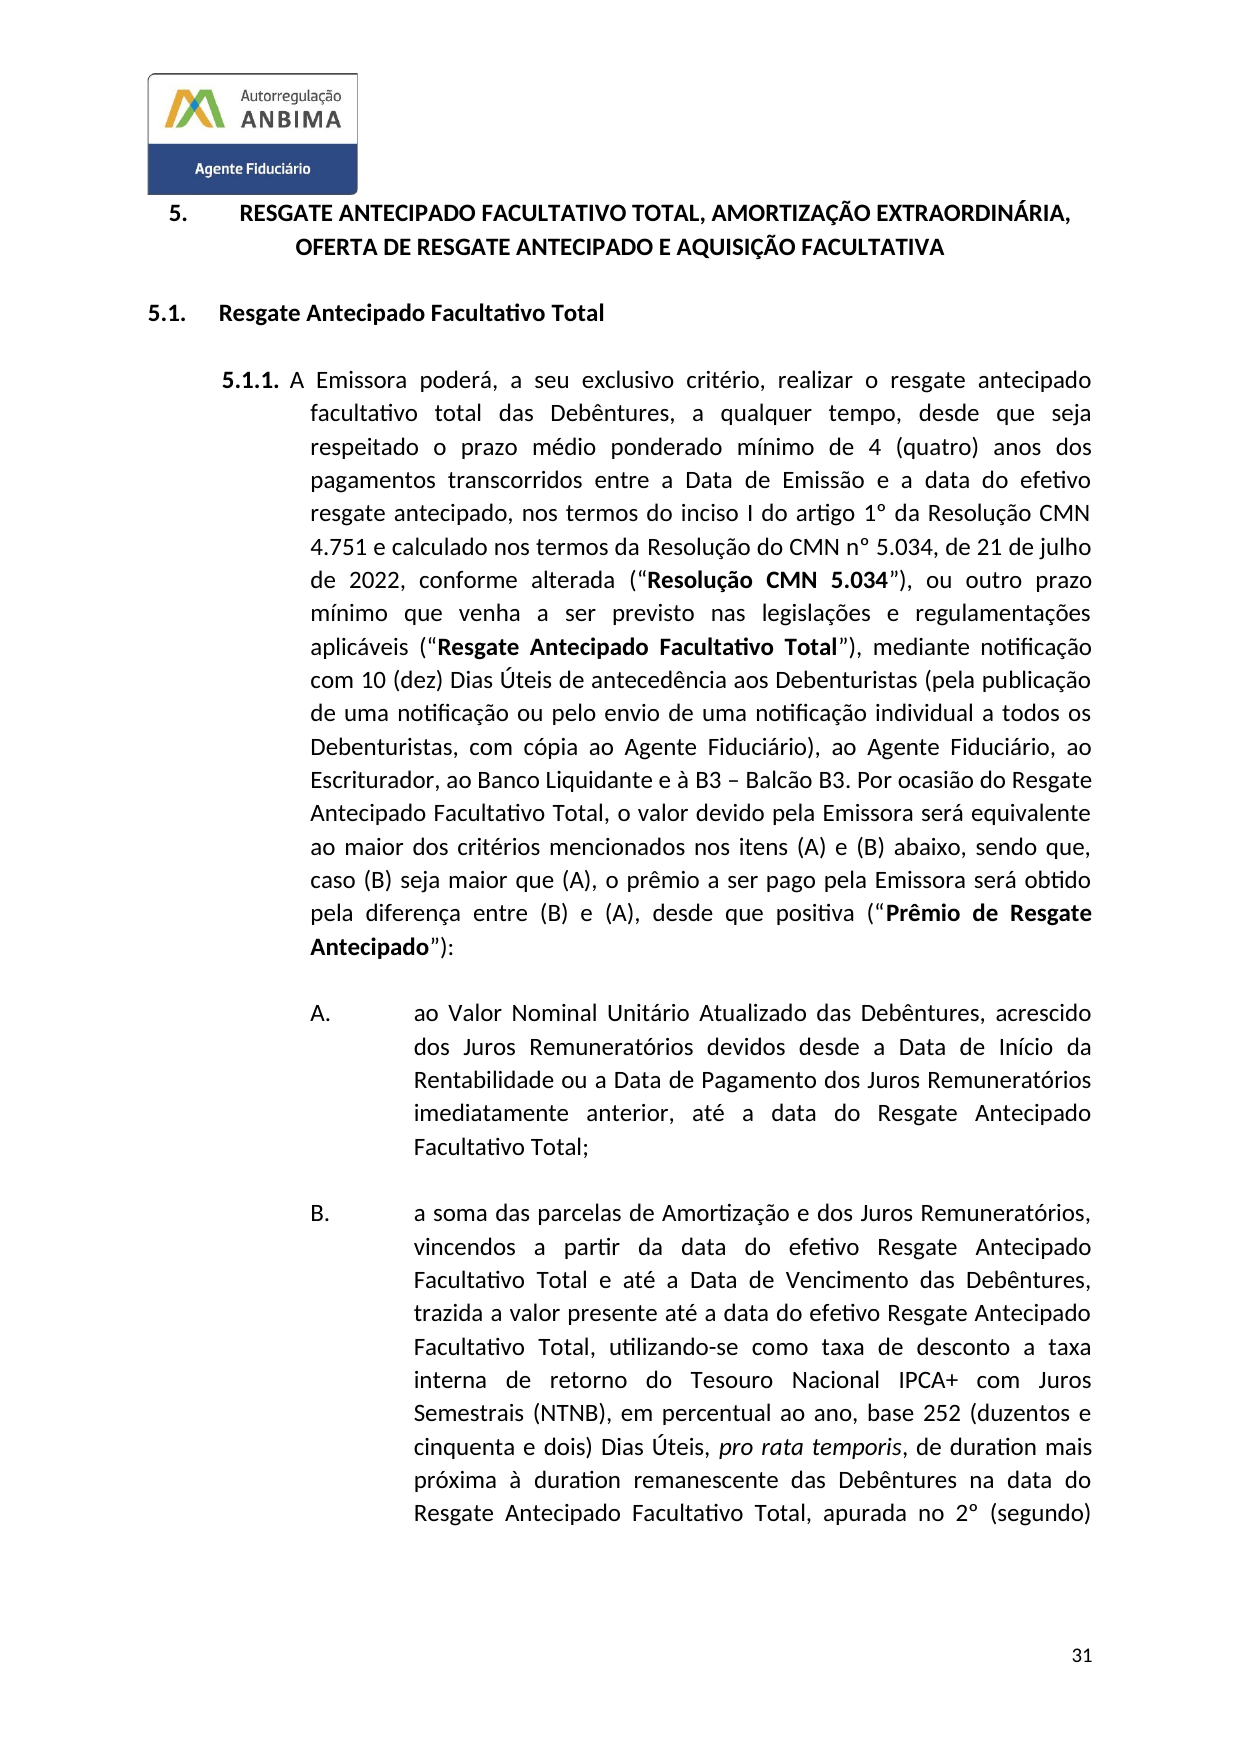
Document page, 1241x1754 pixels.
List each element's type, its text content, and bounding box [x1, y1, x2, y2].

list A Emissora poderá, a seu exclusivo critério, realizar o resgate antecipado facultativo total das Debêntures, a qualquer tempo, desde que seja respeitado o prazo médio ponderado mínimo de 4 (quatro) anos dos pagamentos transcorridos entre a Data de Emissão e a data do efetivo resgate antecipado, nos termos do inciso I do artigo 1º da Resolução CMN 4.751 e calculado nos termos da Resolução do CMN nº 5.034, de 21 de julho de 2022, conforme alterada (“Resolução CMN 5.034”), ou outro prazo mínimo que venha a ser previsto nas legislações e regulamentações aplicáveis (“Resgate Antecipado Facultativo Total”), mediante notificação com 10 (dez) Dias Úteis de antecedência aos Debenturistas (pela publicação de uma notificação ou pelo envio de uma notificação individual a todos os Debenturistas, com cópia ao Agente Fiduciário), ao Agente Fiduciário, ao Escriturador, ao Banco Liquidante e à B3 – Balcão B3. Por ocasião do Resgate Antecipado Facultativo Total, o valor devido pela Emissora será equivalente ao maior dos critérios mencionados nos itens (A) e (B) abaixo, sendo que, caso (B) seja maior que (A), o prêmio a ser pago pela Emissora será obtido pela diferença entre (B) e (A), desde que positiva (“Prêmio de Resgate Antecipado”): [222, 362, 1092, 962]
picture [147, 73, 358, 195]
list ao Valor Nominal Unitário Atualizado das Debêntures, acrescido dos Juros Remuneratórios devidos desde a Data de Início da Rentabilidade ou a Data de Pagamento dos Juros Remuneratórios imediatamente anterior, até a data do Resgate Antecipado Facultativo Total; [310, 995, 1092, 1162]
text Resgate Antecipado Facultativo Total [148, 295, 1092, 328]
text RESGATE ANTECIPADO FACULTATIVO TOTAL, AMORTIZAÇÃO EXTRAORDINÁRIA, OFERTA DE RESGATE ANTECIPADO E AQUISIÇÃO FACULTATIVA [148, 195, 1092, 262]
